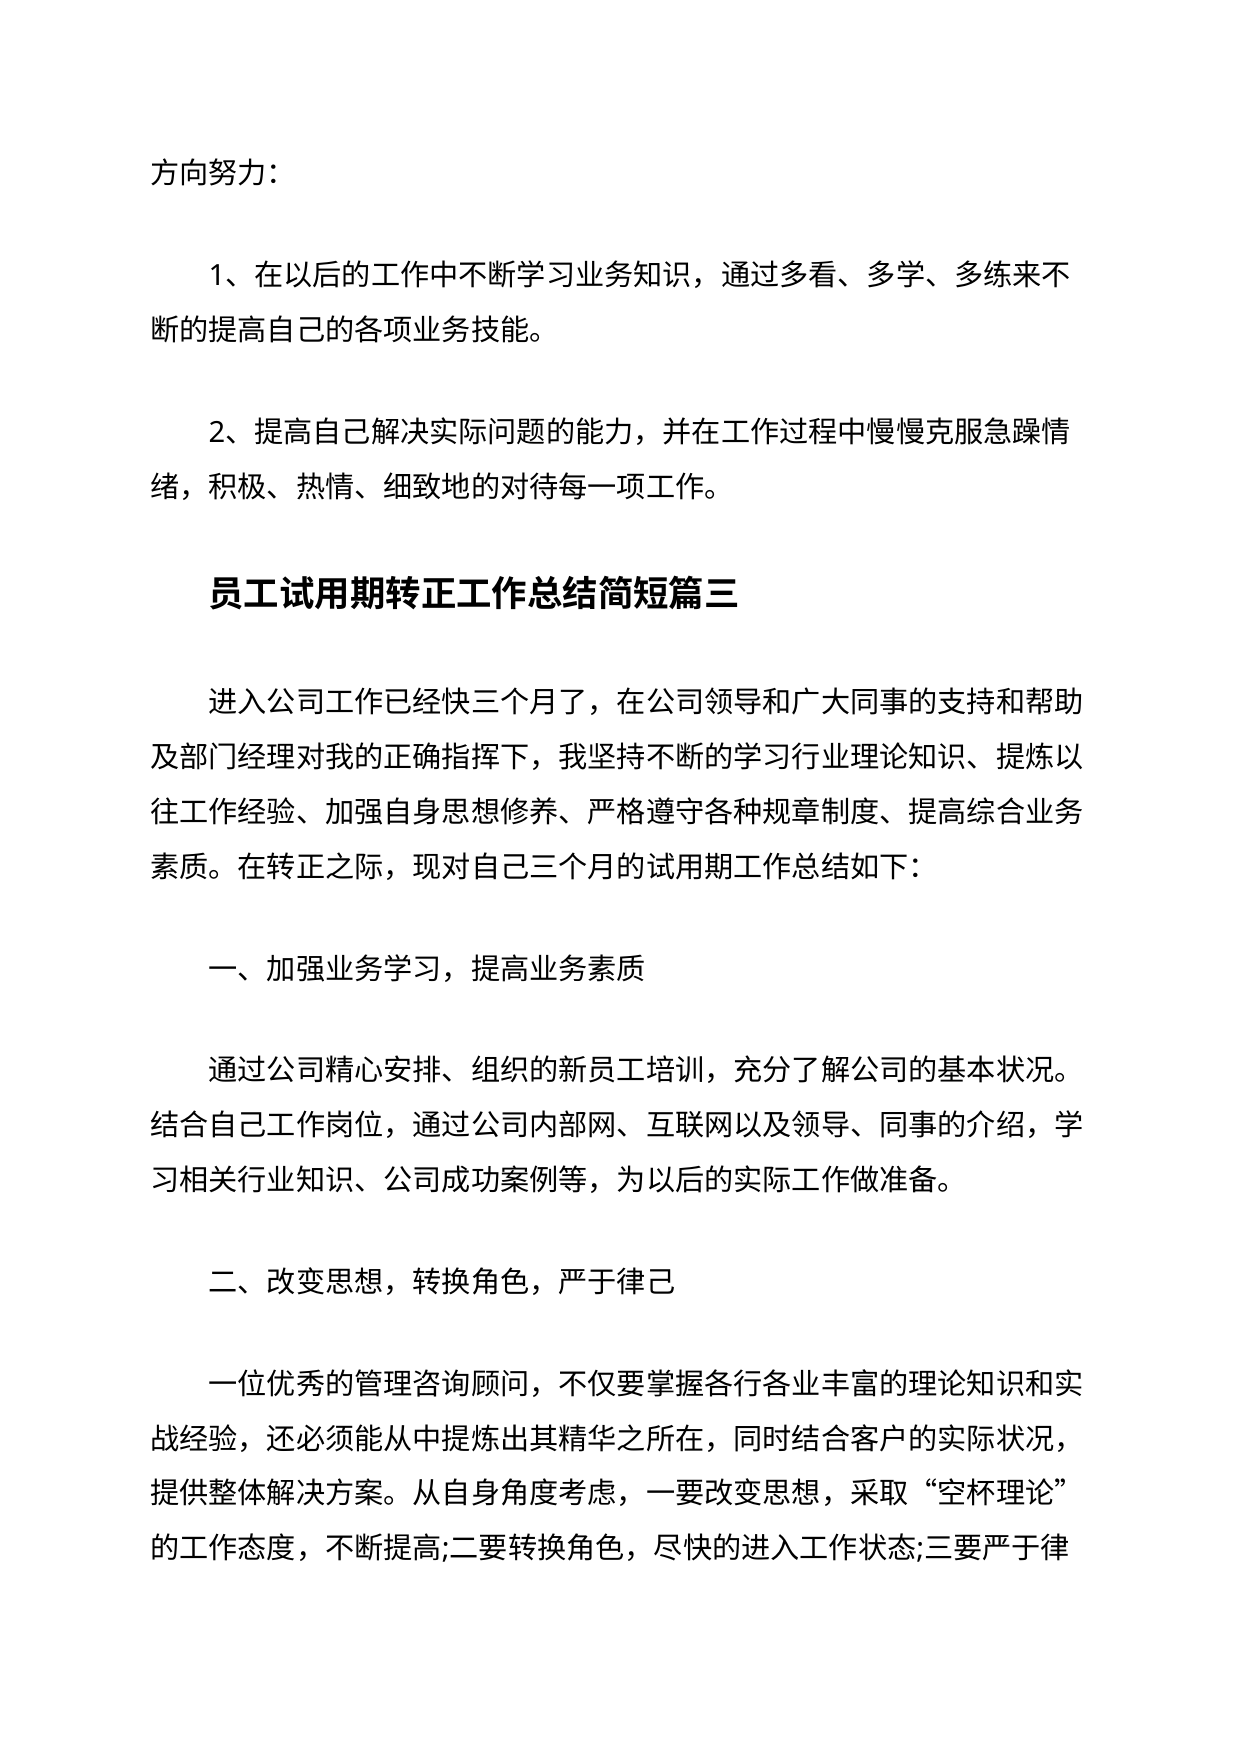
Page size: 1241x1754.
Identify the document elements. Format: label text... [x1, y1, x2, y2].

text 进入公司工作已经快三个月了，在公司领导和广大同事的支持和帮助及部门经理对我的正确指挥下，我坚持不断的学习行业理论知识、提炼以往工作经验、加强自身思想修养、严格遵守各种规章制度、提高综合业务素质。在转正之际，现对自己三个月的试用期工作总结如下： [150, 679, 1090, 886]
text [150, 1360, 1090, 1567]
text 二、改变思想，转换角色，严于律己 [150, 1258, 1090, 1301]
text 1、在以后的工作中不断学习业务知识，通过多看、多学、多练来不断的提高自己的各项业务技能。 [150, 252, 1090, 349]
text 2、提高自己解决实际问题的能力，并在工作过程中慢慢克服急躁情绪，积极、热情、细致地的对待每一项工作。 [150, 408, 1090, 506]
text 员工试用期转正工作总结简短篇三 [150, 565, 1090, 617]
text 一、加强业务学习，提高业务素质 [150, 945, 1090, 987]
text 通过公司精心安排、组织的新员工培训，充分了解公司的基本状况。结合自己工作岗位，通过公司内部网、互联网以及领导、同事的介绍，学习相关行业知识、公司成功案例等，为以后的实际工作做准备。 [150, 1047, 1090, 1199]
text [150, 150, 1090, 192]
